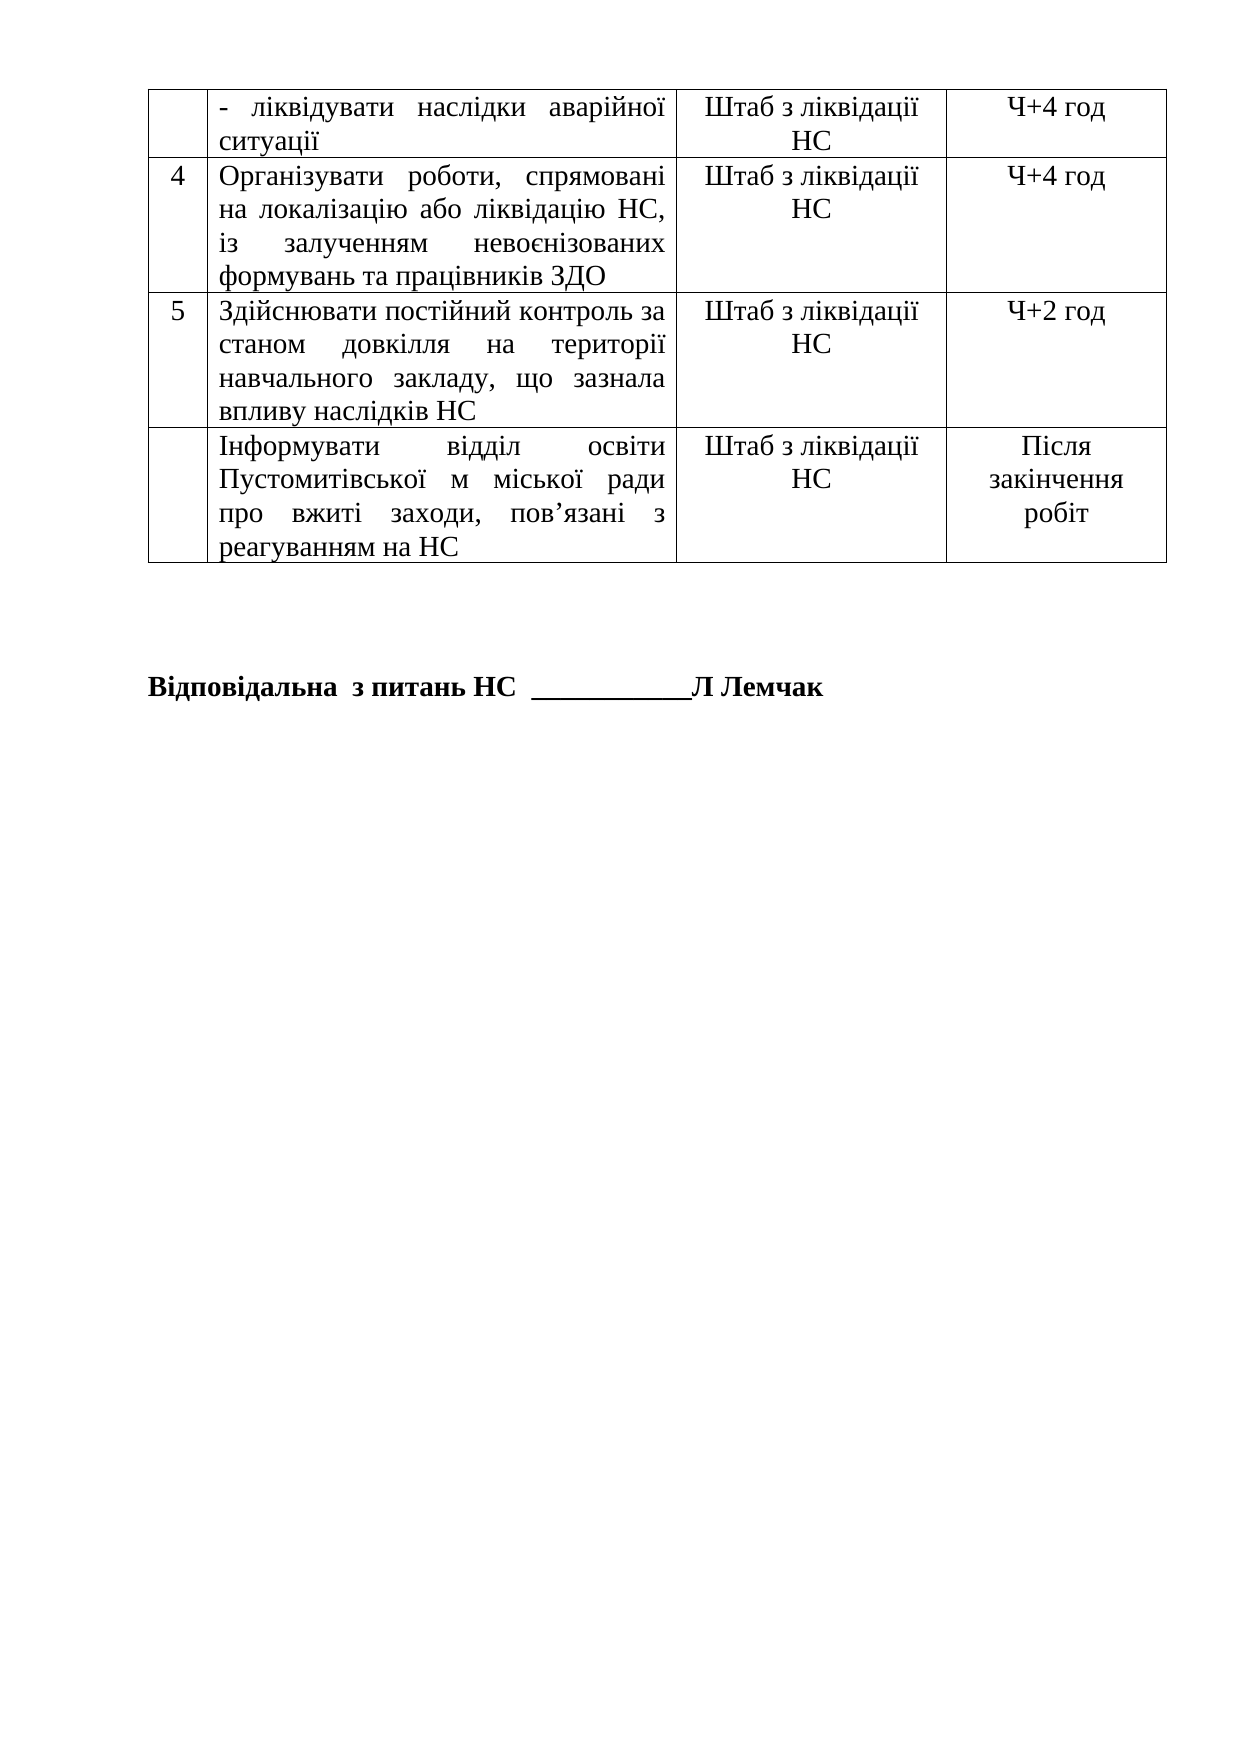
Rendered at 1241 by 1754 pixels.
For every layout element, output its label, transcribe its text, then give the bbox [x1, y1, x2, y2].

table_cell [149, 90, 207, 157]
table_cell Інформувати відділ освіти Пустомитівської м міської ради про вжиті заходи, пов’язані з реагуванням на НС [208, 428, 676, 562]
table_cell Після закінчення робіт [947, 428, 1166, 562]
table_cell Штаб з ліквідації НС [677, 158, 946, 292]
table_cell Ч+2 год [947, 293, 1166, 427]
table_cell Штаб з ліквідації НС [677, 293, 946, 427]
table_cell Штаб з ліквідації НС [677, 428, 946, 562]
table_cell Організувати роботи, спрямовані на локалізацію або ліквідацію НС, із залученням невоєнізованих формувань та працівників ЗДО [208, 158, 676, 292]
table_cell Ч+4 год [947, 90, 1166, 157]
table_cell 5 [149, 293, 207, 427]
table_cell [149, 428, 207, 562]
table_cell Ч+4 год [947, 158, 1166, 292]
table_cell 4 [149, 158, 207, 292]
table_cell Здійснювати постійний контроль за станом довкілля на території навчального закладу, що зазнала впливу наслідків НС [208, 293, 676, 427]
text Відповідальна з питань НС ___________Л Лемчак [148, 669, 1152, 702]
table_cell - ліквідувати наслідки аварійної ситуації [208, 90, 676, 157]
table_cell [677, 90, 946, 157]
